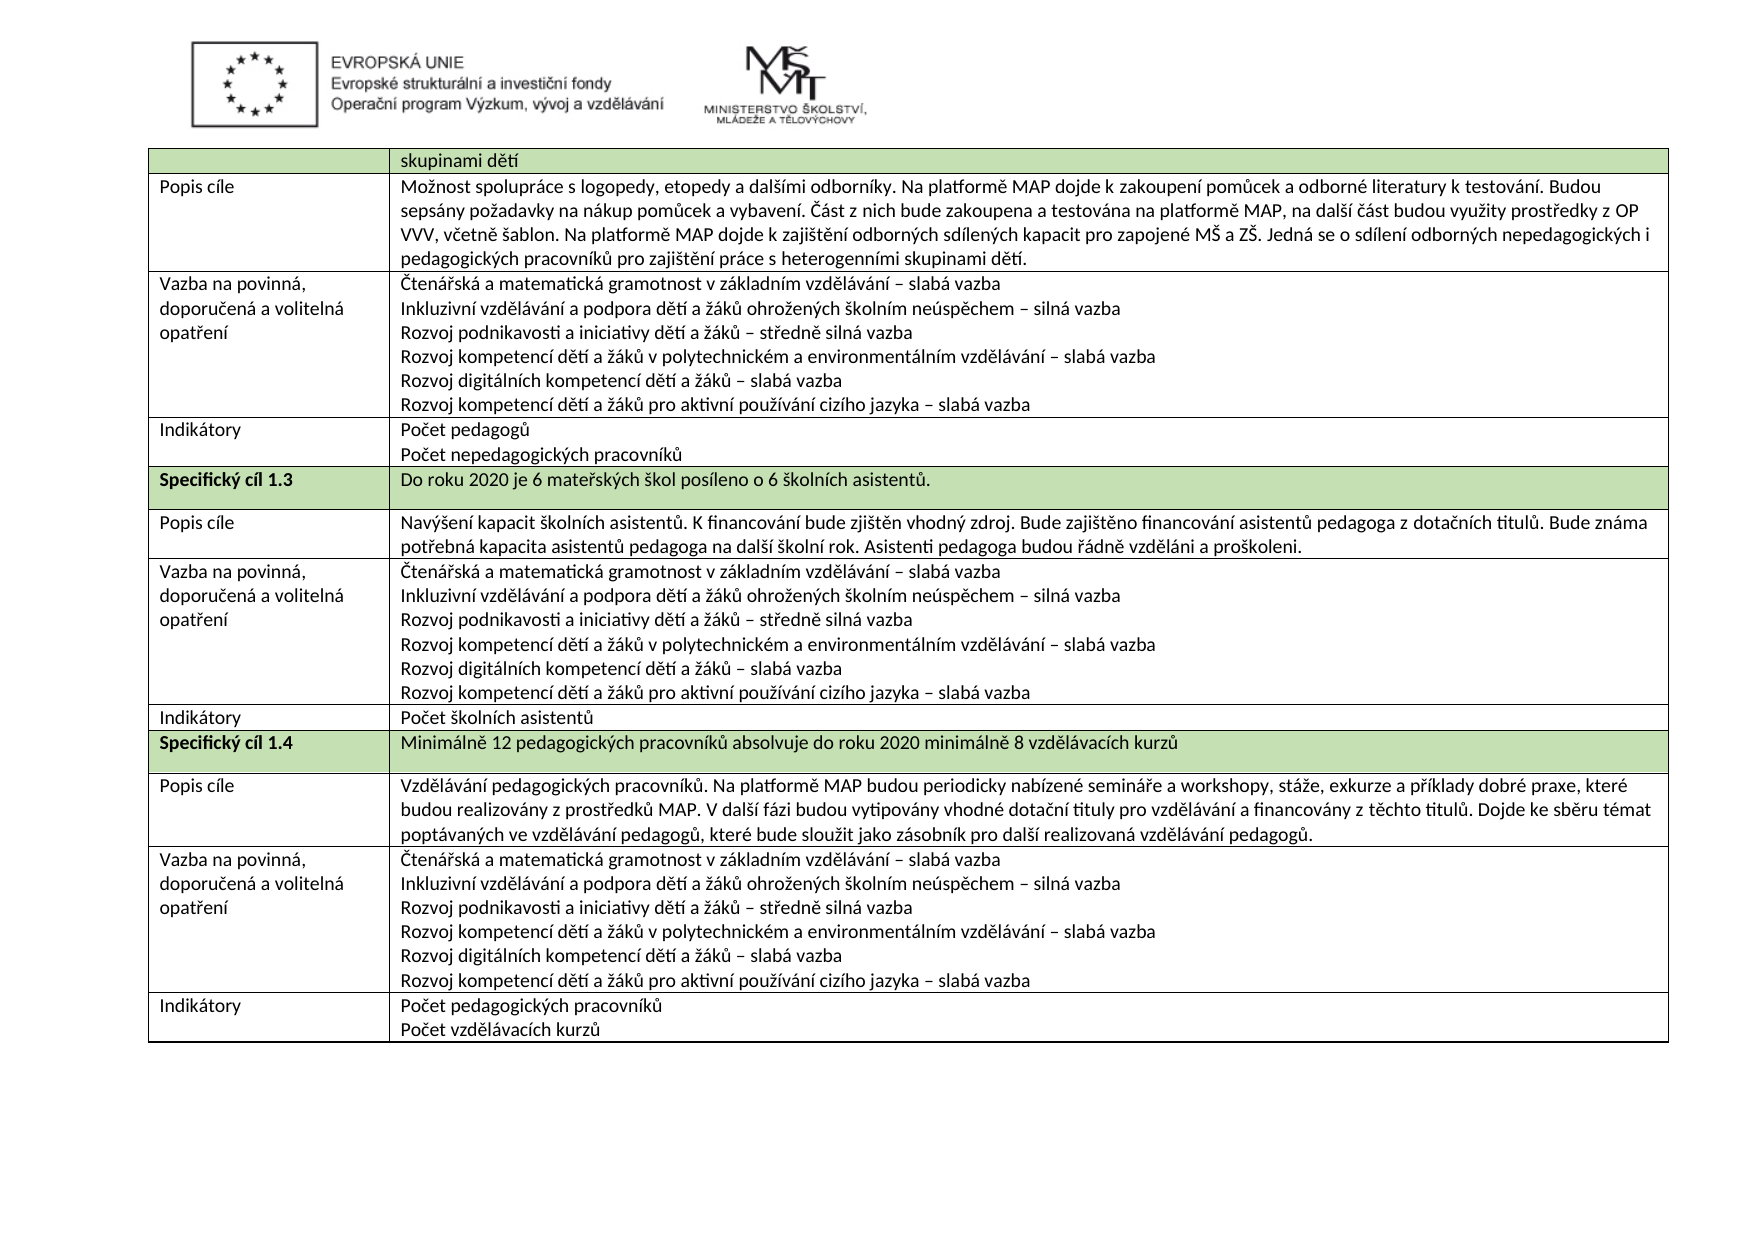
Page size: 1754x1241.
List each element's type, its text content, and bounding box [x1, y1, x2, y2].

table_cell Indikátory [149, 993, 389, 1041]
table_cell Počet pedagogických pracovníků Počet vzdělávacích kurzů [390, 993, 1668, 1041]
picture [147, 0, 904, 148]
table_cell Do roku 2020 je 6 mateřských škol posíleno o 6 školních asistentů. [390, 467, 1668, 509]
table_cell Indikátory [149, 418, 389, 466]
table_cell Vazba na povinná, doporučená a volitelná opatření [149, 559, 389, 704]
table_cell Specifický cíl 1.2 [149, 149, 389, 173]
table_cell Vazba na povinná, doporučená a volitelná opatření [149, 847, 389, 992]
table_cell Čtenářská a matematická gramotnost v základním vzdělávání – slabá vazba Inkluzivní vzdělávání a podpora dětí a žáků ohrožených školním neúspěchem – silná vazba Rozvoj podnikavosti a iniciativy dětí a žáků – středně silná vazba Rozvoj kompetencí dětí a žáků v polytechnickém a environmentálním vzdělávání – slabá vazba Rozvoj digitálních kompetencí dětí a žáků – slabá vazba Rozvoj kompetencí dětí a žáků pro aktivní používání cizího jazyka – slabá vazba [390, 272, 1668, 417]
table_cell Možnost spolupráce s logopedy, etopedy a dalšími odborníky. Na platformě MAP dojde k zakoupení pomůcek a odborné literatury k testování. Budou sepsány požadavky na nákup pomůcek a vybavení. Část z nich bude zakoupena a testována na platformě MAP, na další část budou využity prostředky z OP VVV, včetně šablon. Na platformě MAP dojde k zajištění odborných sdílených kapacit pro zapojené MŠ a ZŠ. Jedná se o sdílení odborných nepedagogických i pedagogických pracovníků pro zajištění práce s heterogenními skupinami dětí. [390, 174, 1668, 271]
table_cell Navýšení kapacit školních asistentů. K financování bude zjištěn vhodný zdroj. Bude zajištěno financování asistentů pedagoga z dotačních titulů. Bude známa potřebná kapacita asistentů pedagoga na další školní rok. Asistenti pedagoga budou řádně vzděláni a proškoleni. [390, 510, 1668, 558]
table_cell Specifický cíl 1.3 [149, 467, 389, 509]
table_cell Popis cíle [149, 774, 389, 846]
table_cell Čtenářská a matematická gramotnost v základním vzdělávání – slabá vazba Inkluzivní vzdělávání a podpora dětí a žáků ohrožených školním neúspěchem – silná vazba Rozvoj podnikavosti a iniciativy dětí a žáků – středně silná vazba Rozvoj kompetencí dětí a žáků v polytechnickém a environmentálním vzdělávání – slabá vazba Rozvoj digitálních kompetencí dětí a žáků – slabá vazba Rozvoj kompetencí dětí a žáků pro aktivní používání cizího jazyka – slabá vazba [390, 559, 1668, 704]
table_cell Čtenářská a matematická gramotnost v základním vzdělávání – slabá vazba Inkluzivní vzdělávání a podpora dětí a žáků ohrožených školním neúspěchem – silná vazba Rozvoj podnikavosti a iniciativy dětí a žáků – středně silná vazba Rozvoj kompetencí dětí a žáků v polytechnickém a environmentálním vzdělávání – slabá vazba Rozvoj digitálních kompetencí dětí a žáků – slabá vazba Rozvoj kompetencí dětí a žáků pro aktivní používání cizího jazyka – slabá vazba [390, 847, 1668, 992]
table_cell Vazba na povinná, doporučená a volitelná opatření [149, 272, 389, 417]
table_cell Vzdělávání pedagogických pracovníků. Na platformě MAP budou periodicky nabízené semináře a workshopy, stáže, exkurze a příklady dobré praxe, které budou realizovány z prostředků MAP. V další fázi budou vytipovány vhodné dotační tituly pro vzdělávání a financovány z těchto titulů. Dojde ke sběru témat poptávaných ve vzdělávání pedagogů, které bude sloužit jako zásobník pro další realizovaná vzdělávání pedagogů. [390, 774, 1668, 846]
table_cell Počet pedagogů Počet nepedagogických pracovníků [390, 418, 1668, 466]
table_cell Počet školních asistentů [390, 705, 1668, 729]
table_cell Specifický cíl 1.4 [149, 731, 389, 772]
table_cell Indikátory [149, 705, 389, 729]
table_cell Popis cíle [149, 510, 389, 558]
table_cell Minimálně 12 pedagogických pracovníků absolvuje do roku 2020 minimálně 8 vzdělávacích kurzů [390, 731, 1668, 772]
table_cell Popis cíle [149, 174, 389, 271]
